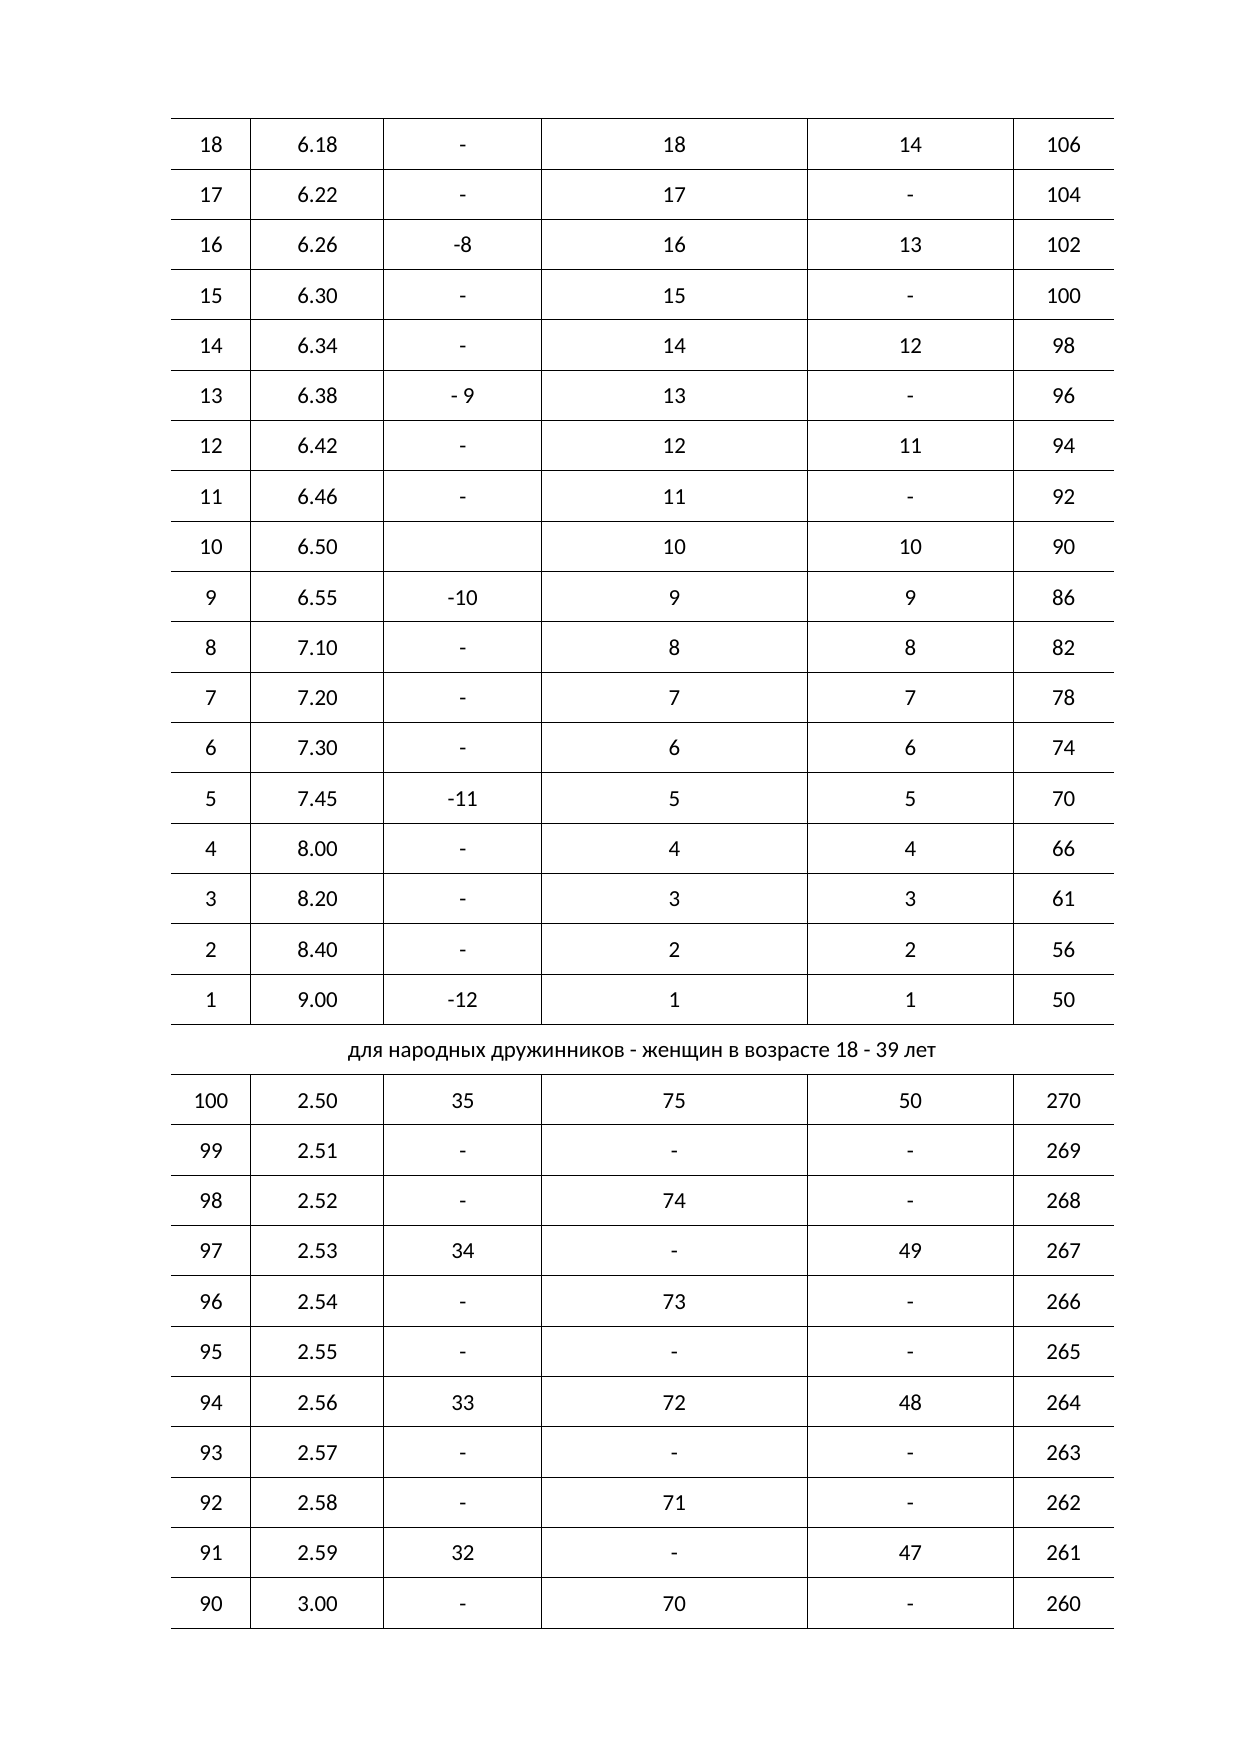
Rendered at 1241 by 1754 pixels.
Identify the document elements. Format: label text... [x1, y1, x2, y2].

table_cell 1 [171, 975, 250, 1024]
table_cell 267 [1014, 1226, 1114, 1275]
table_cell - [384, 1276, 541, 1326]
table_cell -11 [384, 773, 541, 822]
table_cell 2.50 [251, 1075, 383, 1124]
table_cell - [808, 170, 1013, 219]
table_cell 99 [171, 1125, 250, 1175]
table_cell 90 [171, 1578, 250, 1627]
table_cell - [808, 1327, 1013, 1376]
table_cell 82 [1014, 622, 1114, 672]
table_cell 13 [542, 371, 807, 420]
table_cell 7.30 [251, 723, 383, 772]
table_cell -10 [384, 572, 541, 621]
table_cell - [384, 1478, 541, 1527]
table_cell 13 [808, 220, 1013, 269]
table_cell 106 [1014, 119, 1114, 168]
table_cell - [384, 119, 541, 168]
table_cell 6.38 [251, 371, 383, 420]
table_cell 7.10 [251, 622, 383, 672]
table_cell - [384, 270, 541, 319]
table_cell - [384, 1327, 541, 1376]
table_cell 70 [542, 1578, 807, 1627]
table_cell 12 [542, 421, 807, 470]
table_cell 56 [1014, 924, 1114, 973]
table_cell 2.55 [251, 1327, 383, 1376]
table_cell 94 [1014, 421, 1114, 470]
table_cell 94 [171, 1377, 250, 1426]
table_cell - [384, 673, 541, 722]
table_cell - [384, 723, 541, 772]
table_cell 95 [171, 1327, 250, 1376]
table_cell 6.30 [251, 270, 383, 319]
table_cell - [384, 320, 541, 370]
table_cell 14 [171, 320, 250, 370]
table_cell -12 [384, 975, 541, 1024]
table_cell 6.34 [251, 320, 383, 370]
table_cell 102 [1014, 220, 1114, 269]
table_cell 8 [808, 622, 1013, 672]
table_cell 96 [171, 1276, 250, 1326]
table_cell 7 [808, 673, 1013, 722]
table_cell - [808, 1478, 1013, 1527]
table_cell 4 [542, 824, 807, 873]
table_cell - [542, 1427, 807, 1477]
table_cell 268 [1014, 1176, 1114, 1225]
table_cell 6 [808, 723, 1013, 772]
table_cell 9 [808, 572, 1013, 621]
table_cell 4 [171, 824, 250, 873]
table_cell 2.52 [251, 1176, 383, 1225]
table_cell 2.54 [251, 1276, 383, 1326]
table_cell - [384, 924, 541, 973]
table_cell 2 [171, 924, 250, 973]
table_cell 104 [1014, 170, 1114, 219]
table_cell - [808, 371, 1013, 420]
table_cell 35 [384, 1075, 541, 1124]
table_cell 6.26 [251, 220, 383, 269]
table_cell 12 [171, 421, 250, 470]
table_cell 6.46 [251, 471, 383, 521]
table_cell 16 [171, 220, 250, 269]
table_cell 6.18 [251, 119, 383, 168]
table_cell 1 [542, 975, 807, 1024]
table_cell 17 [171, 170, 250, 219]
table_cell 92 [1014, 471, 1114, 521]
table_cell 9 [171, 572, 250, 621]
table_cell 2.51 [251, 1125, 383, 1175]
table_cell 34 [384, 1226, 541, 1275]
table_cell 8.00 [251, 824, 383, 873]
table_cell 6 [171, 723, 250, 772]
table_cell 50 [1014, 975, 1114, 1024]
table_cell 8 [542, 622, 807, 672]
table_cell 2 [808, 924, 1013, 973]
table_cell 50 [808, 1075, 1013, 1124]
table_cell -8 [384, 220, 541, 269]
table_cell - [542, 1327, 807, 1376]
table_cell 1 [808, 975, 1013, 1024]
table_cell 10 [808, 522, 1013, 571]
table_cell 74 [542, 1176, 807, 1225]
table_cell - [384, 622, 541, 672]
table_cell 14 [542, 320, 807, 370]
table_cell - [808, 1176, 1013, 1225]
table_cell 3 [171, 874, 250, 923]
table_cell 7.45 [251, 773, 383, 822]
table_cell 2 [542, 924, 807, 973]
table_cell для народных дружинников - женщин в возрасте 18 - 39 лет [171, 1025, 1114, 1074]
table_cell 6.22 [251, 170, 383, 219]
table_cell 100 [171, 1075, 250, 1124]
table_cell 262 [1014, 1478, 1114, 1527]
table_cell 86 [1014, 572, 1114, 621]
table_cell 61 [1014, 874, 1114, 923]
table_cell 15 [542, 270, 807, 319]
table_cell - [808, 270, 1013, 319]
table_cell 3 [808, 874, 1013, 923]
table_cell 33 [384, 1377, 541, 1426]
table_cell 9 [542, 572, 807, 621]
table_cell 8.40 [251, 924, 383, 973]
table_cell 70 [1014, 773, 1114, 822]
table_cell 4 [808, 824, 1013, 873]
table_cell 97 [171, 1226, 250, 1275]
table_cell - [384, 421, 541, 470]
table_cell 8.20 [251, 874, 383, 923]
table_cell 17 [542, 170, 807, 219]
table_cell 2.58 [251, 1478, 383, 1527]
table_cell - [808, 1427, 1013, 1477]
table_cell 49 [808, 1226, 1013, 1275]
table_cell 96 [1014, 371, 1114, 420]
table_cell 269 [1014, 1125, 1114, 1175]
table_cell 5 [542, 773, 807, 822]
table_cell - [808, 1276, 1013, 1326]
table_cell 9.00 [251, 975, 383, 1024]
table_cell 11 [808, 421, 1013, 470]
table_cell 90 [1014, 522, 1114, 571]
table_cell 16 [542, 220, 807, 269]
table_cell 98 [171, 1176, 250, 1225]
table_cell 73 [542, 1276, 807, 1326]
table_cell - [384, 824, 541, 873]
table_cell - [808, 1578, 1013, 1627]
table_cell 75 [542, 1075, 807, 1124]
table_cell - [384, 1578, 541, 1627]
table_cell 6.50 [251, 522, 383, 571]
table_cell 14 [808, 119, 1013, 168]
table_cell 260 [1014, 1578, 1114, 1627]
table_cell 3 [542, 874, 807, 923]
table_cell 7 [171, 673, 250, 722]
table_cell 6.55 [251, 572, 383, 621]
table_cell - [808, 471, 1013, 521]
table_cell 7 [542, 673, 807, 722]
table_cell 11 [171, 471, 250, 521]
table_cell 66 [1014, 824, 1114, 873]
table_cell 5 [171, 773, 250, 822]
table_cell - [384, 1427, 541, 1477]
table_cell 100 [1014, 270, 1114, 319]
table_cell 74 [1014, 723, 1114, 772]
table_cell 48 [808, 1377, 1013, 1426]
table_cell 93 [171, 1427, 250, 1477]
table_cell - [384, 1176, 541, 1225]
table_cell 2.59 [251, 1528, 383, 1577]
table_cell 32 [384, 1528, 541, 1577]
table_cell 2.56 [251, 1377, 383, 1426]
table_cell 12 [808, 320, 1013, 370]
table_cell 263 [1014, 1427, 1114, 1477]
table_cell 3.00 [251, 1578, 383, 1627]
table_cell 265 [1014, 1327, 1114, 1376]
table_cell 18 [542, 119, 807, 168]
table_cell 18 [171, 119, 250, 168]
table_cell 7.20 [251, 673, 383, 722]
table_cell - [384, 874, 541, 923]
table_cell - [542, 1125, 807, 1175]
table_cell 15 [171, 270, 250, 319]
table_cell 71 [542, 1478, 807, 1527]
table_cell 91 [171, 1528, 250, 1577]
table_cell - 9 [384, 371, 541, 420]
table_cell - [542, 1226, 807, 1275]
table_cell - [384, 1125, 541, 1175]
table_cell - [808, 1125, 1013, 1175]
table_cell 47 [808, 1528, 1013, 1577]
table_cell 6.42 [251, 421, 383, 470]
table_cell 264 [1014, 1377, 1114, 1426]
table_cell 8 [171, 622, 250, 672]
table_cell 5 [808, 773, 1013, 822]
table_cell 2.53 [251, 1226, 383, 1275]
table_cell 13 [171, 371, 250, 420]
table_cell [384, 522, 541, 571]
table_cell 78 [1014, 673, 1114, 722]
table_cell - [384, 170, 541, 219]
table_cell 270 [1014, 1075, 1114, 1124]
table_cell - [542, 1528, 807, 1577]
table_cell 2.57 [251, 1427, 383, 1477]
table_cell 266 [1014, 1276, 1114, 1326]
table_cell 92 [171, 1478, 250, 1527]
table_cell 72 [542, 1377, 807, 1426]
table_cell 10 [171, 522, 250, 571]
table_cell 11 [542, 471, 807, 521]
table_cell 6 [542, 723, 807, 772]
table_cell 261 [1014, 1528, 1114, 1577]
table_cell 10 [542, 522, 807, 571]
table_cell - [384, 471, 541, 521]
table_cell 98 [1014, 320, 1114, 370]
